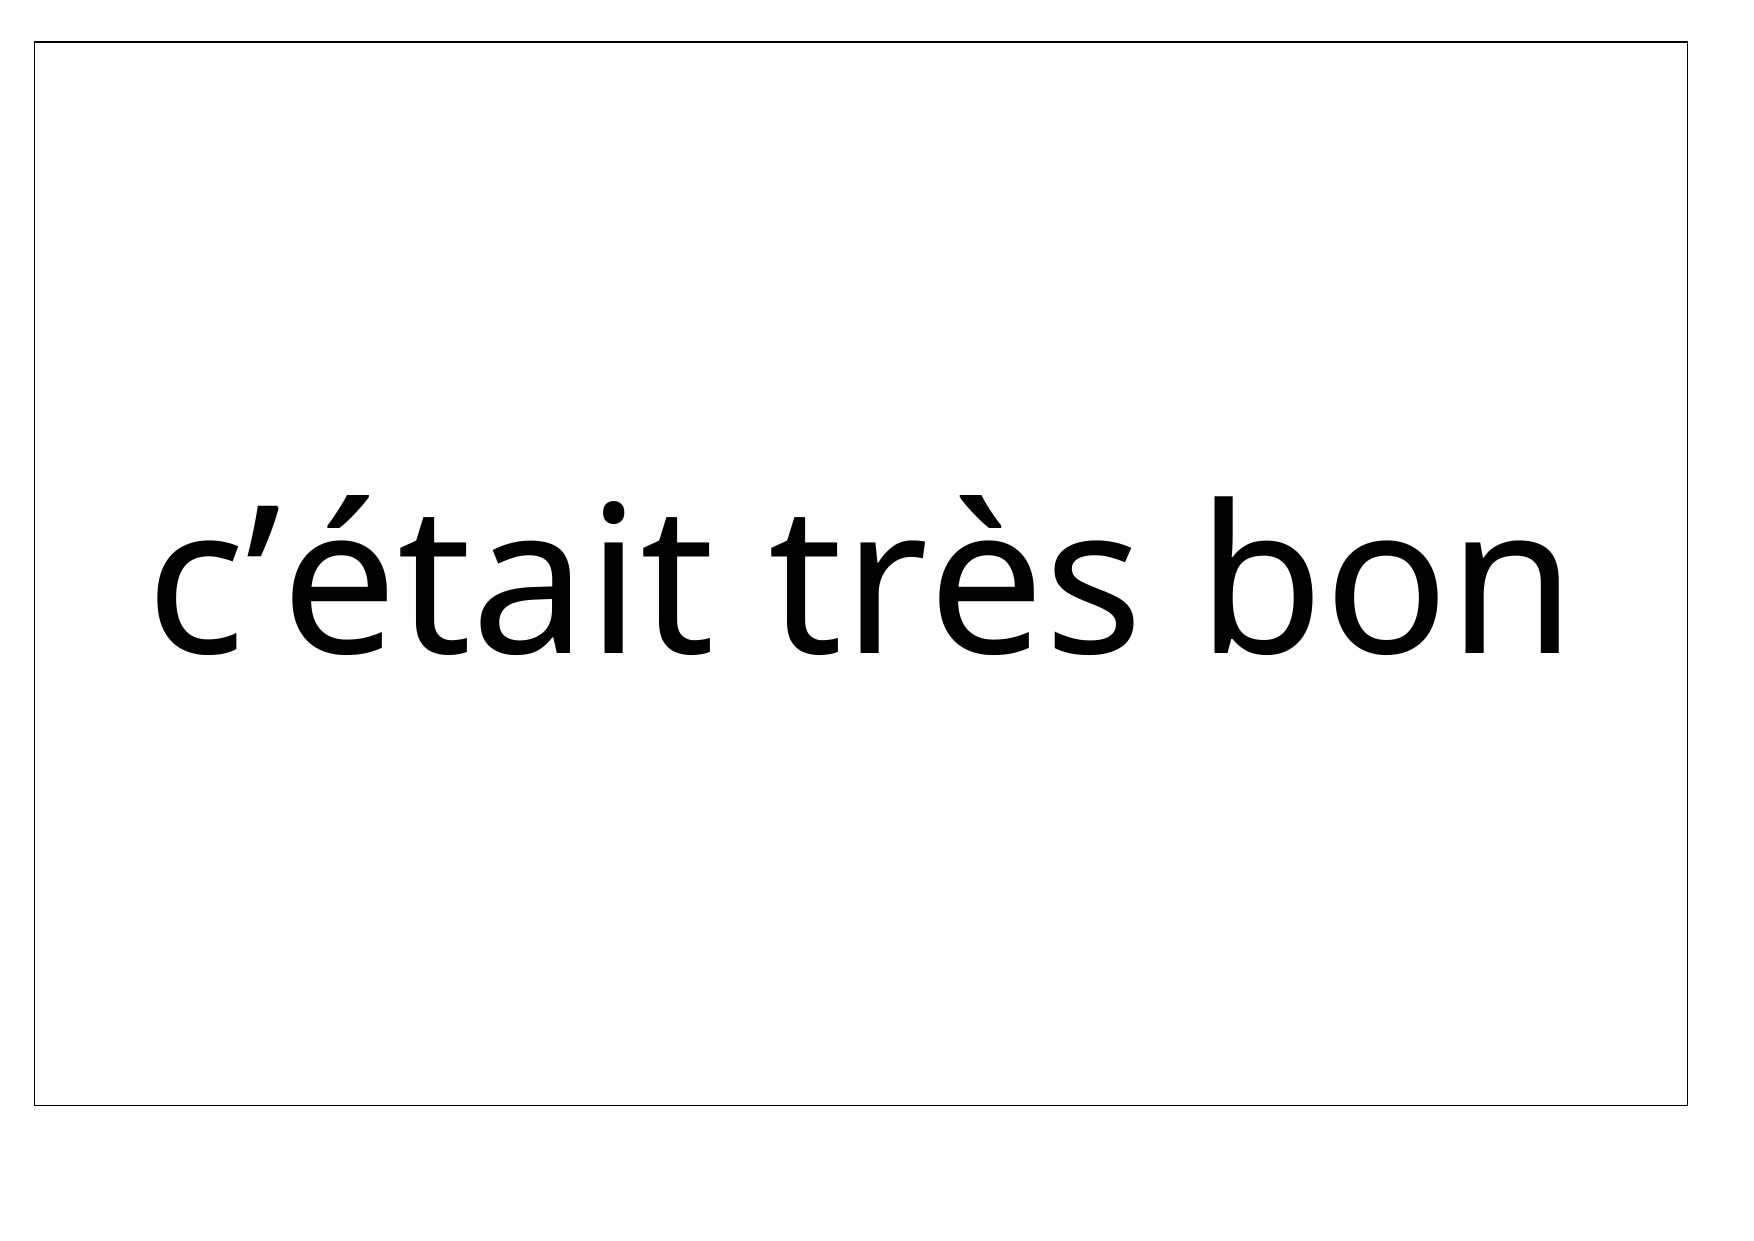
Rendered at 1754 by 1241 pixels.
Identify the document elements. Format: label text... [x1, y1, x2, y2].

table_cell c’était très bon [35, 43, 1687, 1104]
